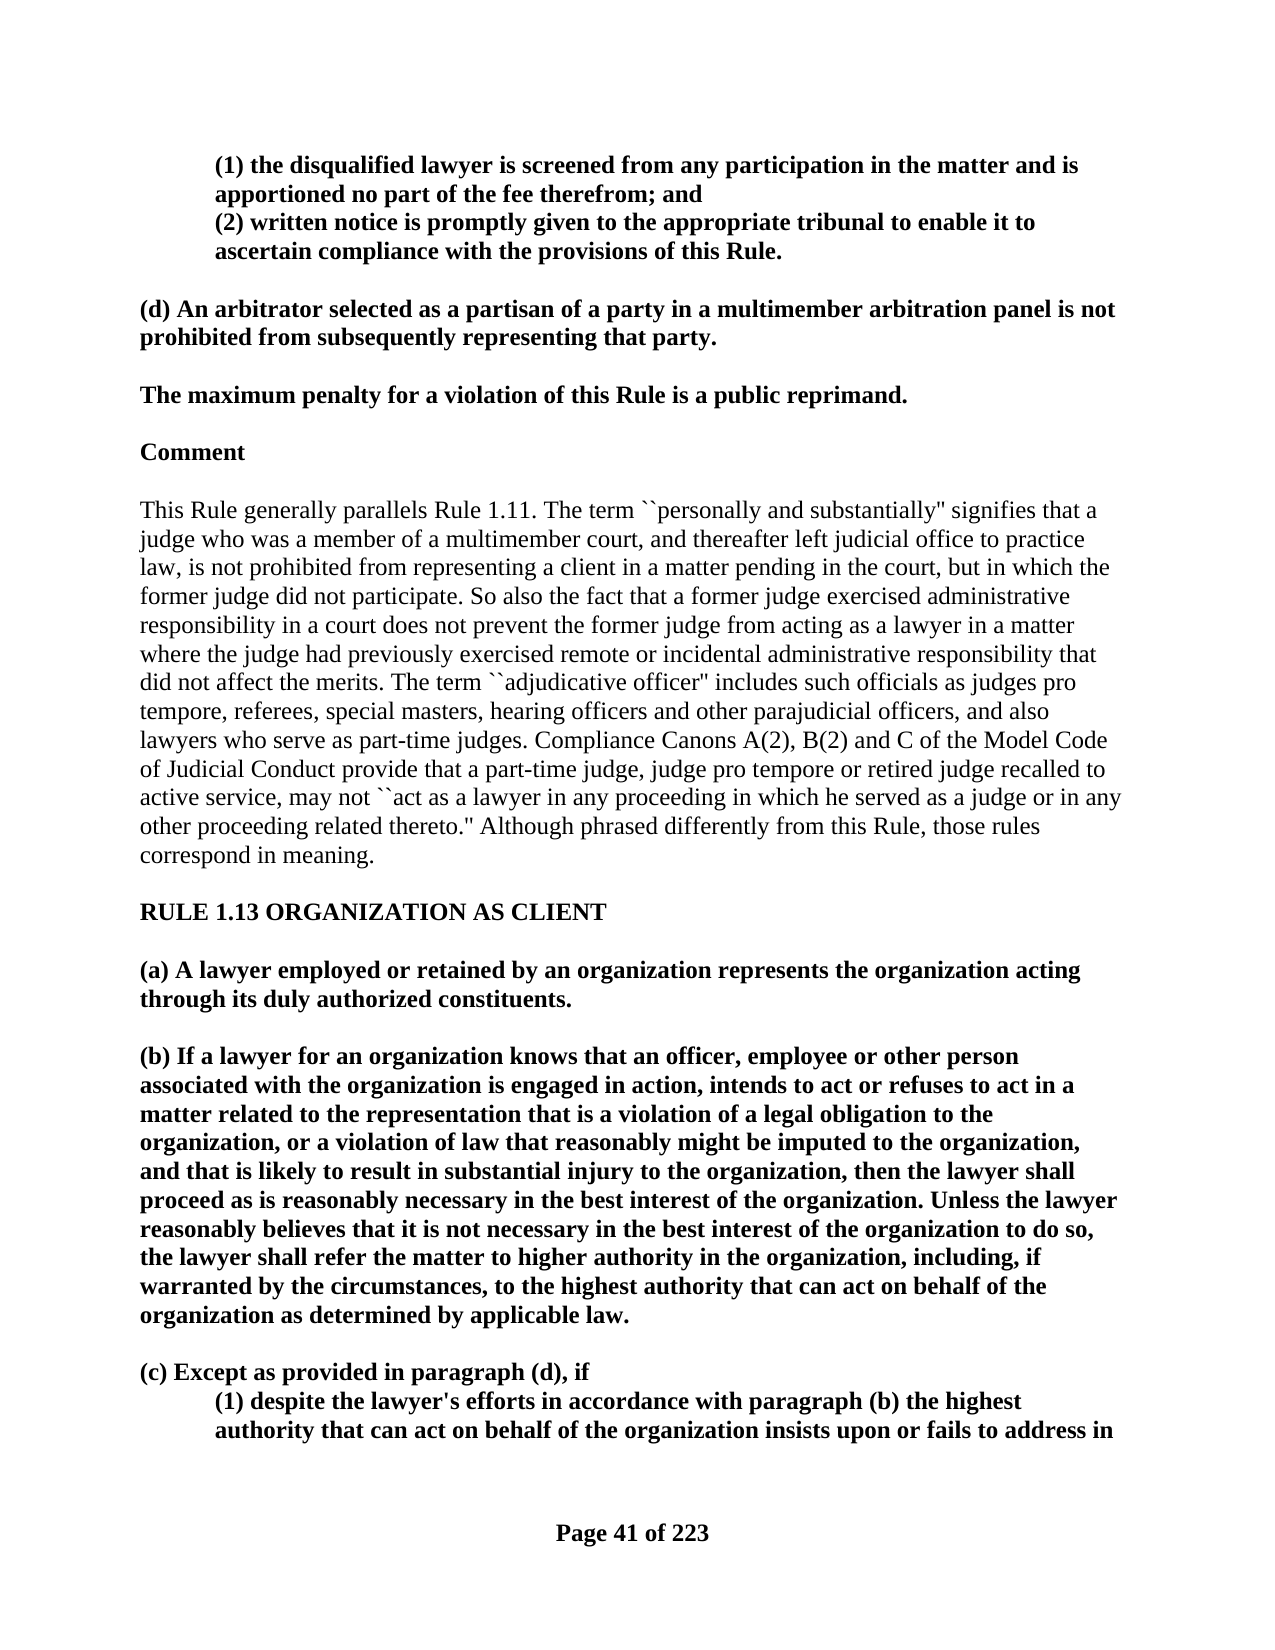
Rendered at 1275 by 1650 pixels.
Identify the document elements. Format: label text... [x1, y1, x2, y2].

text This Rule generally parallels Rule 1.11. The term ``personally and substantially'' signifies that a judge who was a member of a multimember court, and thereafter left judicial office to practice law, is not prohibited from representing a client in a matter pending in the court, but in which the former judge did not participate. So also the fact that a former judge exercised administrative responsibility in a court does not prevent the former judge from acting as a lawyer in a matter where the judge had previously exercised remote or incidental administrative responsibility that did not affect the merits. The term ``adjudicative officer'' includes such officials as judges pro tempore, referees, special masters, hearing officers and other parajudicial officers, and also lawyers who serve as part-time judges. Compliance Canons A(2), B(2) and C of the Model Code of Judicial Conduct provide that a part-time judge, judge pro tempore or retired judge recalled to active service, may not ``act as a lawyer in any proceeding in which he served as a judge or in any other proceeding related thereto.'' Although phrased differently from this Rule, those rules correspond in meaning. [139, 495, 1125, 869]
text (c) Except as provided in paragraph (d), if [139, 1357, 1125, 1386]
text (a) A lawyer employed or retained by an organization represents the organization acting through its duly authorized constituents. [139, 955, 1125, 1012]
text RULE 1.13 ORGANIZATION AS CLIENT [139, 897, 1125, 926]
text The maximum penalty for a violation of this Rule is a public reprimand. [139, 380, 1125, 409]
text (b) If a lawyer for an organization knows that an officer, employee or other person associated with the organization is engaged in action, intends to act or refuses to act in a matter related to the representation that is a violation of a legal obligation to the organization, or a violation of law that reasonably might be imputed to the organization, and that is likely to result in substantial injury to the organization, then the lawyer shall proceed as is reasonably necessary in the best interest of the organization. Unless the lawyer reasonably believes that it is not necessary in the best interest of the organization to do so, the lawyer shall refer the matter to higher authority in the organization, including, if warranted by the circumstances, to the highest authority that can act on behalf of the organization as determined by applicable law. [139, 1041, 1125, 1329]
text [214, 1386, 1125, 1444]
text (2) written notice is promptly given to the appropriate tribunal to enable it to ascertain compliance with the provisions of this Rule. [214, 207, 1125, 265]
text (d) An arbitrator selected as a partisan of a party in a multimember arbitration panel is not prohibited from subsequently representing that party. [139, 294, 1125, 351]
text (1) the disqualified lawyer is screened from any participation in the matter and is apportioned no part of the fee therefrom; and [214, 150, 1125, 207]
text Comment [139, 437, 1125, 466]
